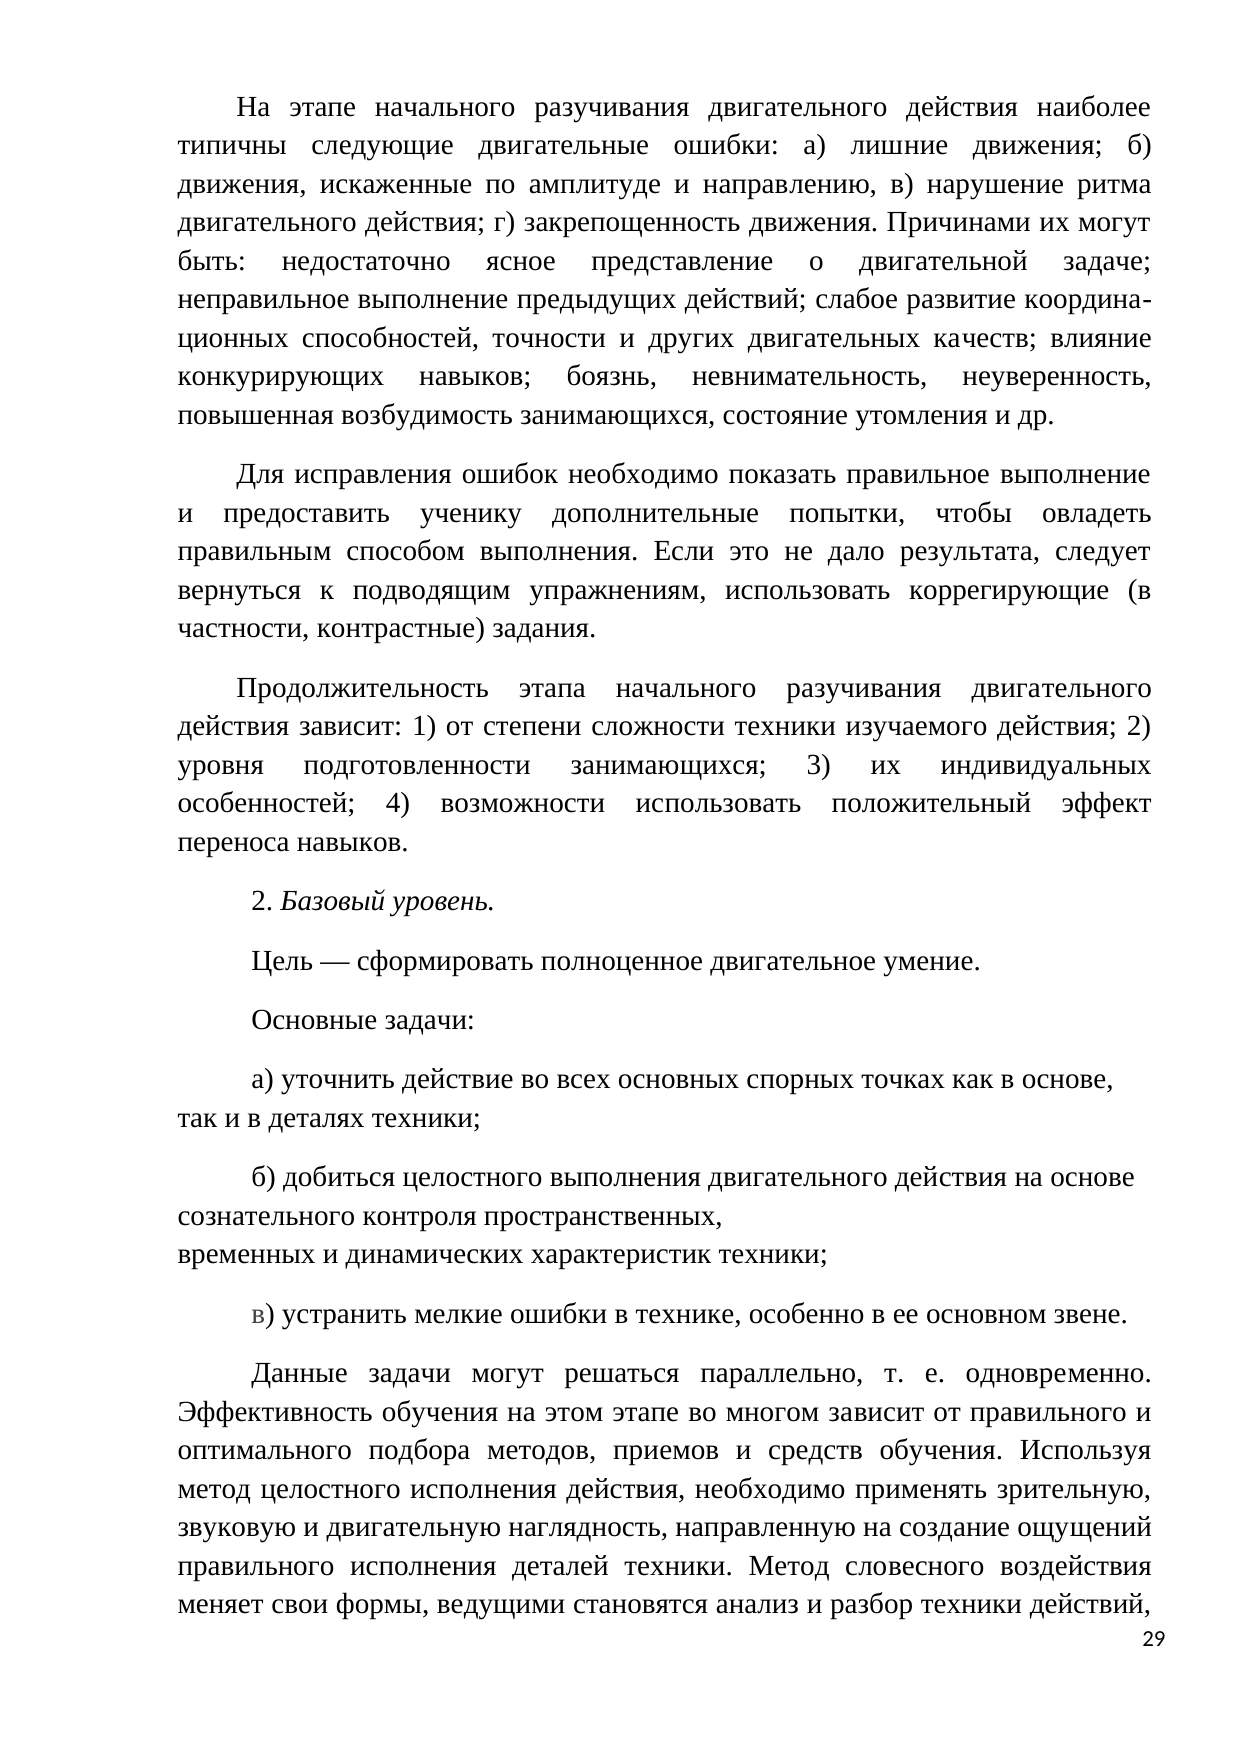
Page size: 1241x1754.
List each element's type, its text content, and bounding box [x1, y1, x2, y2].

text Продолжительность этапа начального разучивания двигательного действия зависит: 1) от степени сложности техники изучаемого действия; 2) уровня подготовленности занимающихся; 3) их индивидуальных особенностей; 4) возможности использовать положительный эффект переноса навыков. [177, 670, 1152, 858]
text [177, 1355, 1152, 1620]
text в) устранить мелкие ошибки в технике, особенно в ее основном звене. [177, 1296, 1152, 1329]
text Основные задачи: [177, 1002, 1152, 1036]
text Цель — сформировать полноценное двигательное умение. [177, 943, 1152, 976]
text На этапе начального разучивания двигательного действия наиболее типичны следующие двигательные ошибки: а) лишние движения; б) движения, искаженные по амплитуде и направлению, в) нарушение ритма двигательного действия; г) закрепощенность движения. Причинами их могут быть: недостаточно ясное представление о двигательной задаче; неправильное выполнение предыдущих действий; слабое развитие координационных способностей, точности и других двигательных качеств; влияние конкурирующих навыков; боязнь, невнимательность, неуверенность, повышенная возбудимость занимающихся, состояние утомления и др. [177, 89, 1152, 431]
text а) уточнить действие во всех основных спорных точках как в основе, так и в деталях техники; [177, 1062, 1152, 1134]
text 2. Базовый уровень. [177, 883, 1152, 917]
text б) добиться целостного выполнения двигательного действия на основе сознательного контроля пространственных, временных и динамических характеристик техники; [177, 1159, 1152, 1270]
text Для исправления ошибок необходимо показать правильное выполнение и предоставить ученику дополнительные попытки, чтобы овладеть правильным способом выполнения. Если это не дало результата, следует вернуться к подводящим упражнениям, использовать коррегирующие (в частности, контрастные) задания. [177, 456, 1152, 644]
